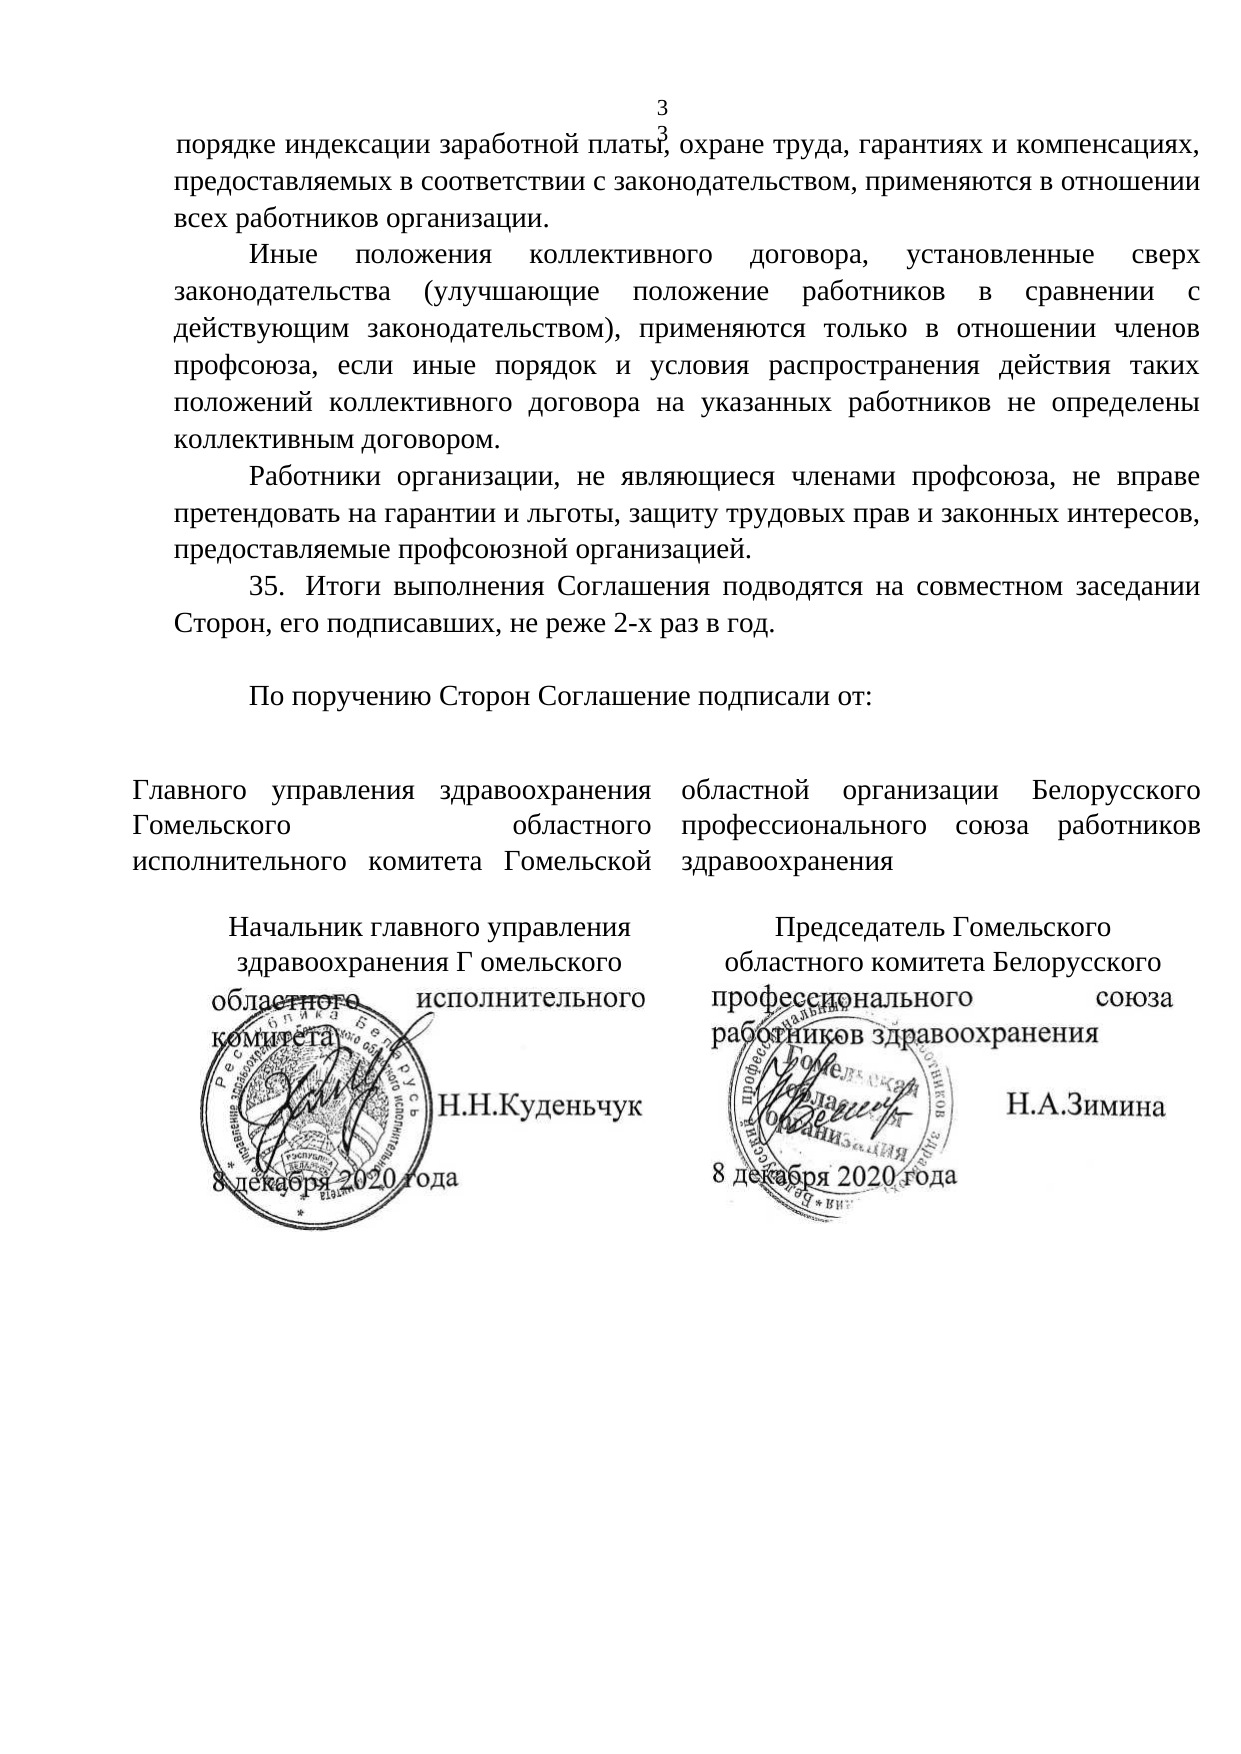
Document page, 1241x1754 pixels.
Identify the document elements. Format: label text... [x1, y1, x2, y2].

text Председатель Гомельского областного комитета Белорусского [709, 909, 1177, 978]
text Начальник главного управления здравоохранения Г омельского [209, 909, 650, 978]
picture [710, 983, 1175, 1224]
text По поручению Сторон Соглашение подписали от: [249, 678, 1201, 711]
text Иные положения коллективного договора, установленные сверх законодательства (улучшающие положение работников в сравнении с действующим законодательством), применяются только в отношении членов профсоюза, если иные порядок и условия распространения действия таких положений коллективного договора на указанных работников не определены коллективным договором. [174, 237, 1201, 454]
text Главного управления здравоохранения Гомельского областного исполнительного комитета Гомельской областной организации Белорусского профессионального союза работников здравоохранения [132, 772, 652, 876]
text Главного управления здравоохранения Гомельского областного исполнительного комитета Гомельской областной организации Белорусского профессионального союза работников здравоохранения [681, 772, 1201, 876]
list Итоги выполнения Соглашения подводятся на совместном заседании Сторон, его подписавших, не реже 2-х раз в год. [174, 568, 1201, 639]
text Работники организации, не являющиеся членами профсоюза, не вправе претендовать на гарантии и льготы, защиту трудовых прав и законных интересов, предоставляемые профсоюзной организацией. [174, 458, 1201, 565]
text порядке индексации заработной платы, охране труда, гарантиях и компенсациях, предоставляемых в соответствии с законодательством, применяются в отношении всех работников организации. [174, 126, 1201, 233]
picture [199, 987, 645, 1232]
